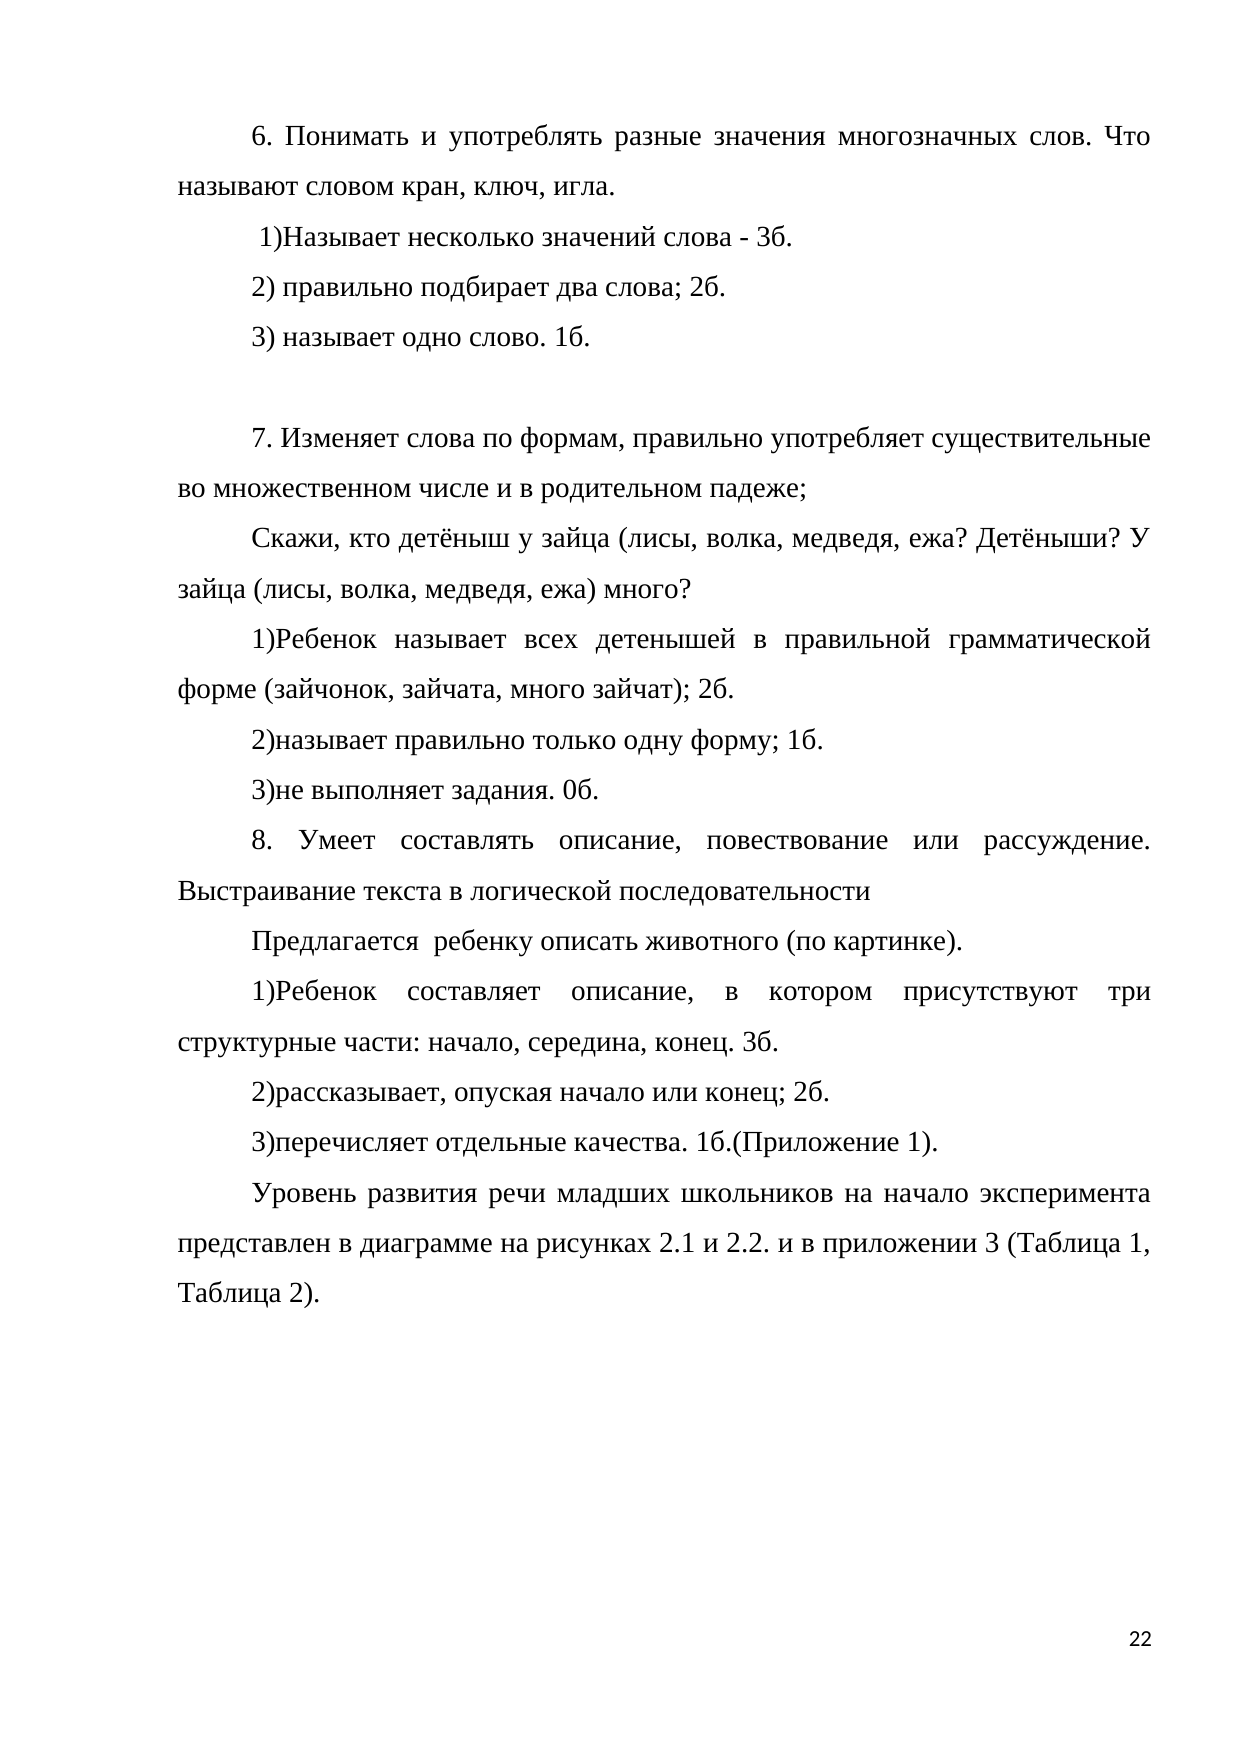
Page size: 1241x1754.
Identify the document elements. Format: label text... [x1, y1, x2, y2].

text 3)не выполняет задания. 0б. [177, 772, 1152, 806]
text Предлагается ребенку описать животного (по картинке). [177, 923, 1152, 957]
text 3)перечисляет отдельные качества. 1б.(Приложение 1). [177, 1124, 1152, 1158]
text 3) называет одно слово. 1б. [177, 319, 1152, 353]
text 1)Ребенок называет всех детенышей в правильной грамматической форме (зайчонок, зайчата, много зайчат); 2б. [177, 621, 1152, 705]
text 2)рассказывает, опуская начало или конец; 2б. [177, 1074, 1152, 1108]
text 1)Ребенок составляет описание, в котором присутствуют три структурные части: начало, середина, конец. 3б. [177, 973, 1152, 1057]
text 7. Изменяет слова по формам, правильно употребляет существительные во множественном числе и в родительном падеже; [177, 420, 1152, 504]
text 2) правильно подбирает два слова; 2б. [177, 269, 1152, 303]
text Уровень развития речи младших школьников на начало эксперимента представлен в диаграмме на рисунках 2.1 и 2.2. и в приложении 3 (Таблица 1, Таблица 2). [177, 1175, 1152, 1309]
text Скажи, кто детёныш у зайца (лисы, волка, медведя, ежа? Детёныши? У зайца (лисы, волка, медведя, ежа) много? [177, 521, 1152, 604]
text 6. Понимать и употреблять разные значения многозначных слов. Что называют словом кран, ключ, игла. [177, 118, 1152, 202]
text 8. Умеет составлять описание, повествование или рассуждение. Выстраивание текста в логической последовательности [177, 822, 1152, 906]
text 2)называет правильно только одну форму; 1б. [177, 722, 1152, 755]
text 1)Называет несколько значений слова - 3б. [177, 219, 1152, 252]
